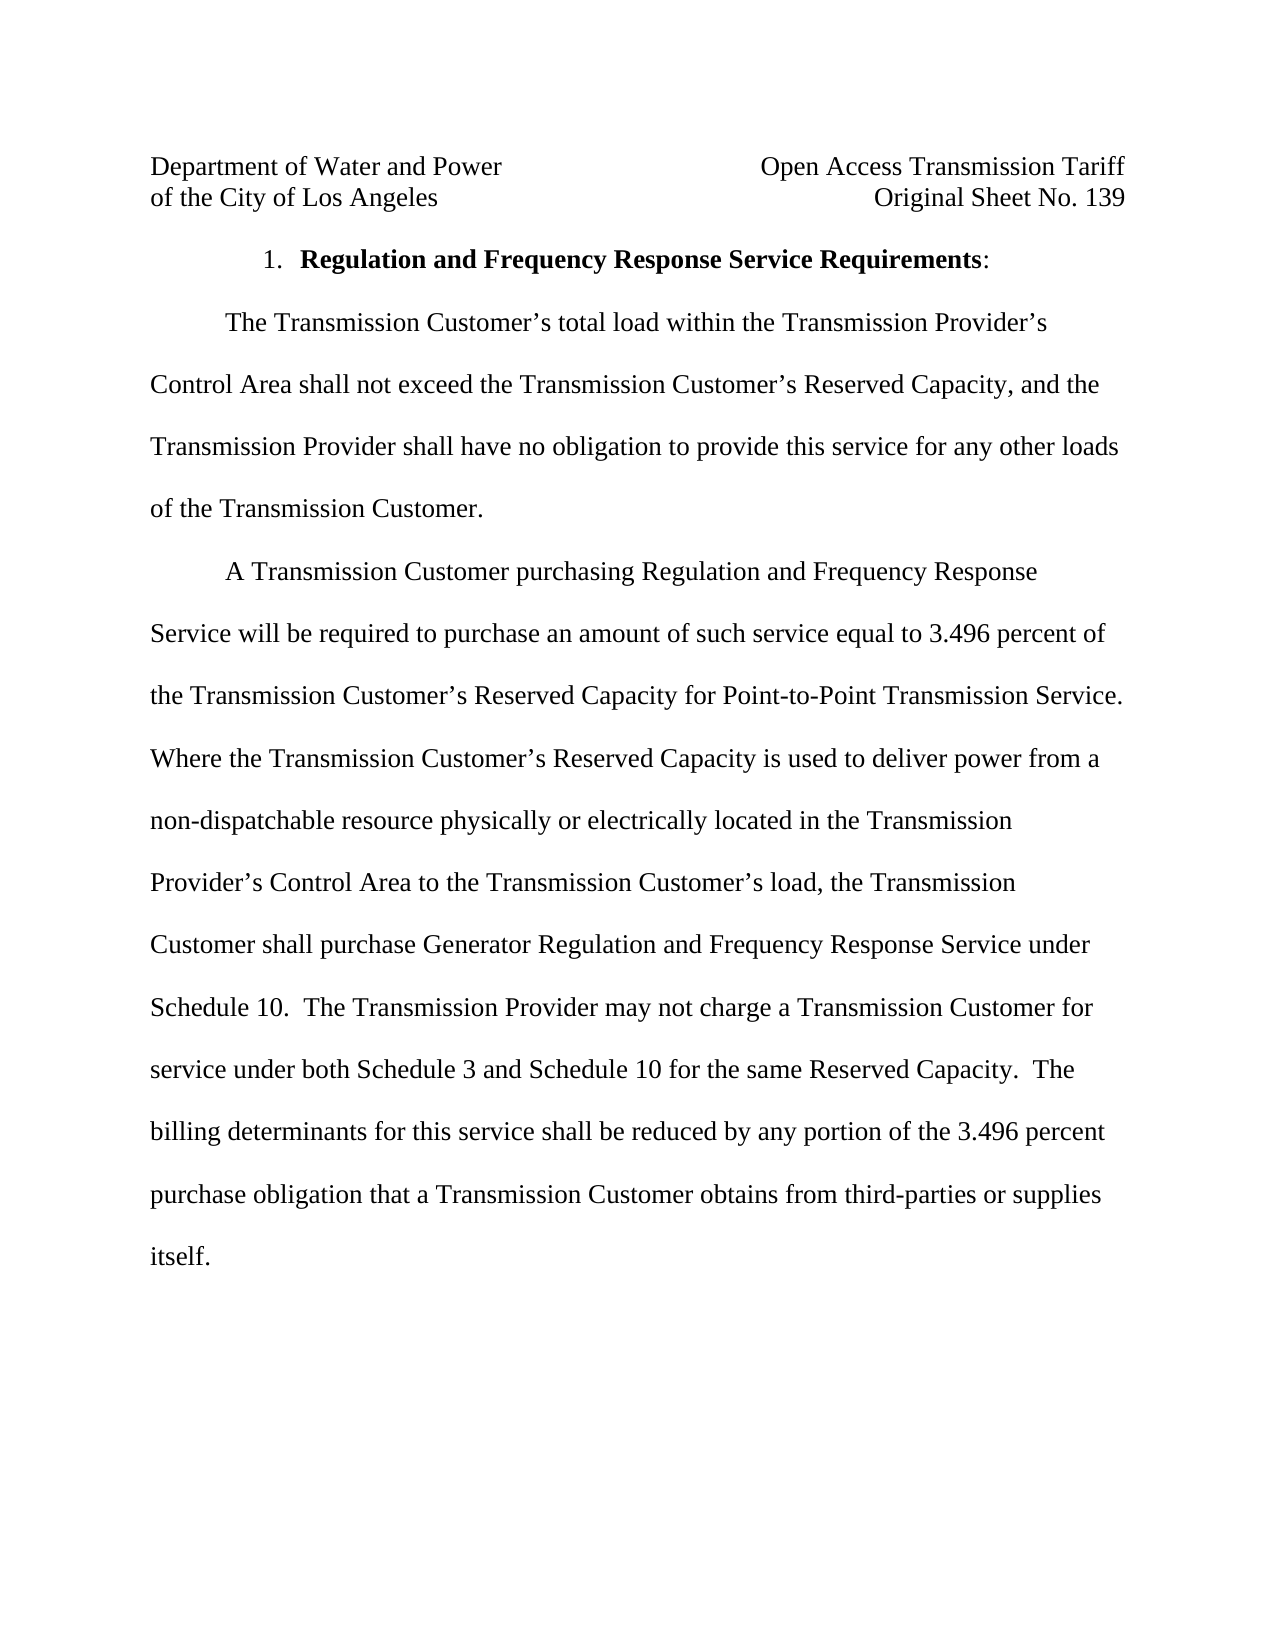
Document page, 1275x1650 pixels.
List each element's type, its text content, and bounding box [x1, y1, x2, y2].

text A Transmission Customer purchasing Regulation and Frequency Response Service will be required to purchase an amount of such service equal to 3.496 percent of the Transmission Customer’s Reserved Capacity for Point-to-Point Transmission Service. Where the Transmission Customer’s Reserved Capacity is used to deliver power from a non-dispatchable resource physically or electrically located in the Transmission Provider’s Control Area to the Transmission Customer’s load, the Transmission Customer shall purchase Generator Regulation and Frequency Response Service under Schedule 10. The Transmission Provider may not charge a Transmission Customer for service under both Schedule 3 and Schedule 10 for the same Reserved Capacity. The billing determinants for this service shall be reduced by any portion of the 3.496 percent purchase obligation that a Transmission Customer obtains from third-parties or supplies itself. [150, 555, 1125, 1271]
text The Transmission Customer’s total load within the Transmission Provider’s Control Area shall not exceed the Transmission Customer’s Reserved Capacity, and the Transmission Provider shall have no obligation to provide this service for any other loads of the Transmission Customer. [150, 306, 1125, 524]
list Regulation and Frequency Response Service Requirements: [262, 243, 1125, 274]
